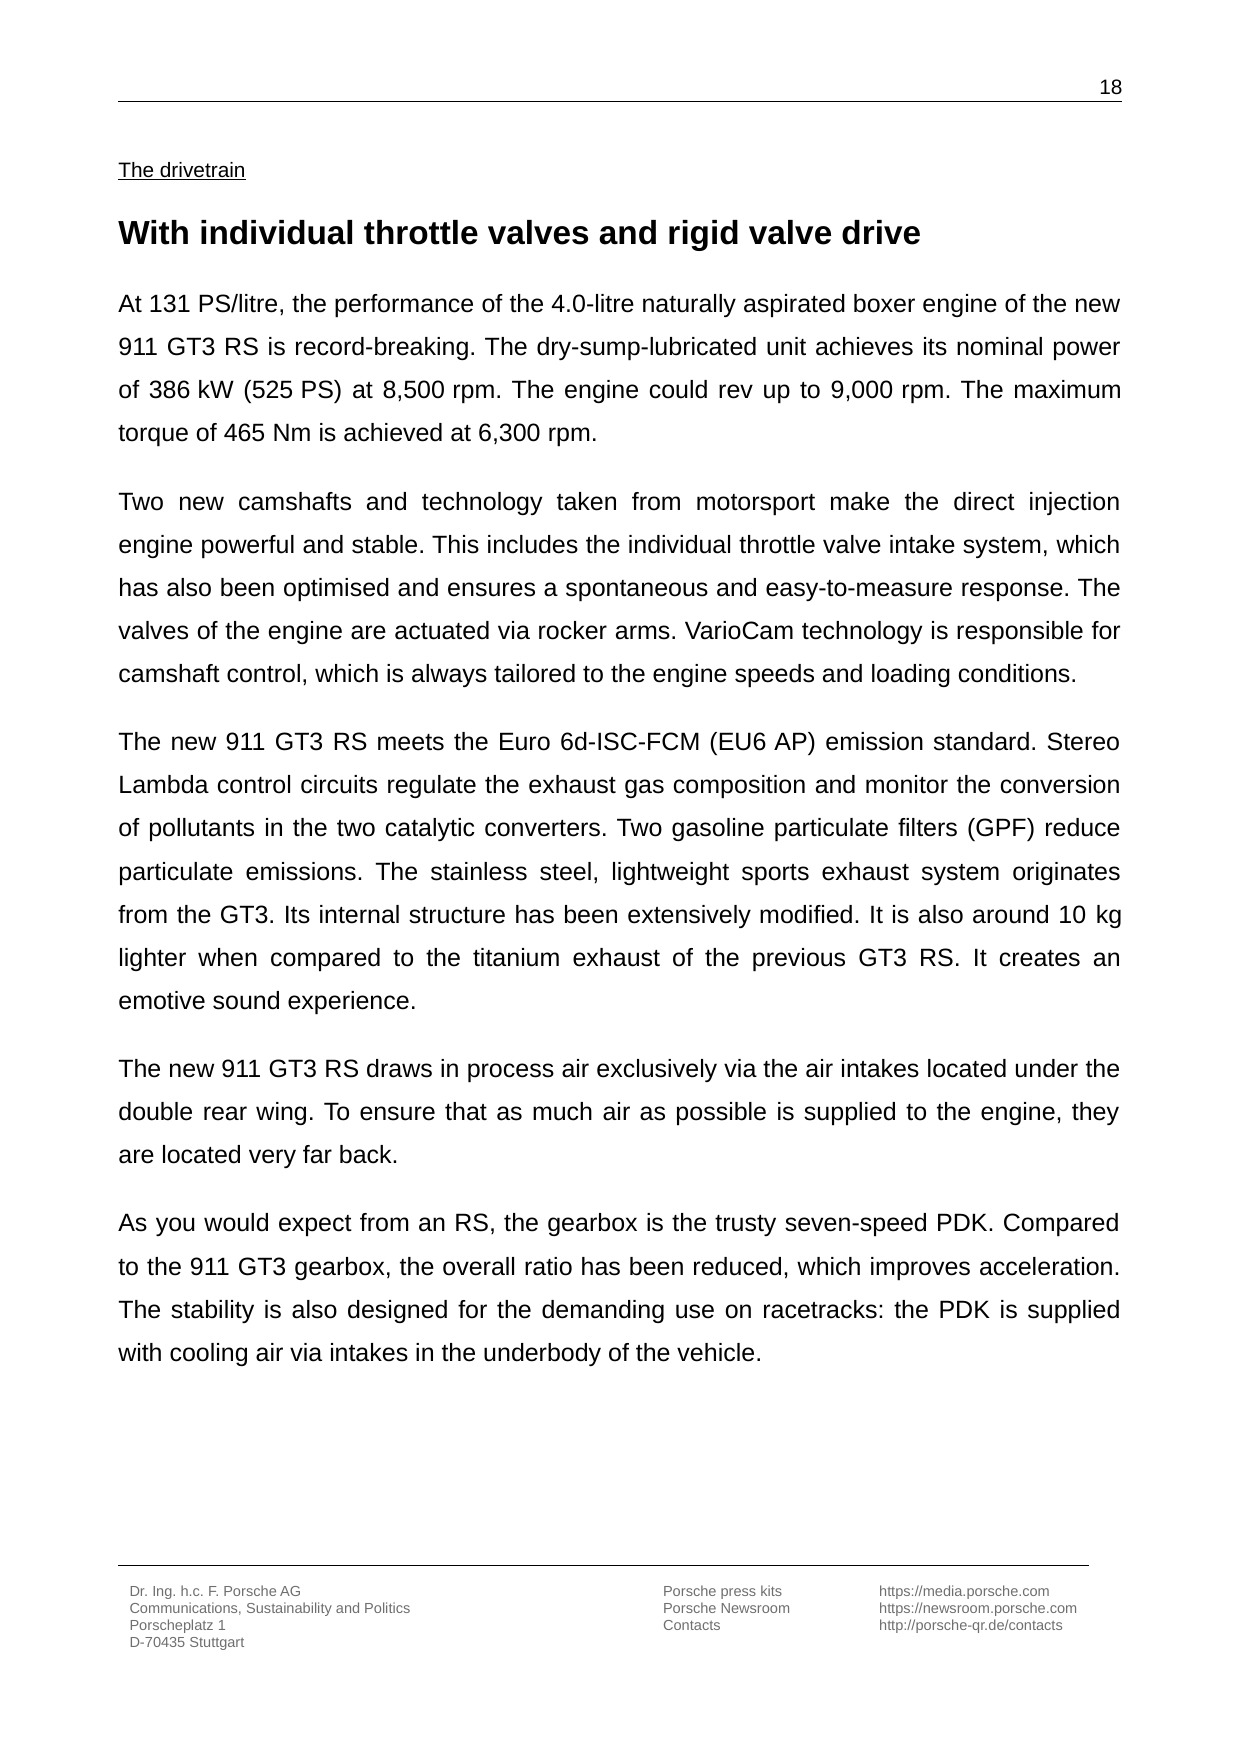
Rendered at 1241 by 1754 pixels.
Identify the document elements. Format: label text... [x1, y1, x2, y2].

text Two new camshafts and technology taken from motorsport make the direct injection engine powerful and stable. This includes the individual throttle valve intake system, which has also been optimised and ensures a spontaneous and easy-to-measure response. The valves of the engine are actuated via rocker arms. VarioCam technology is responsible for camshaft control, which is always tailored to the engine speeds and loading conditions. [118, 487, 1122, 688]
text At 131 PS/litre, the performance of the 4.0-litre naturally aspirated boxer engine of the new 911 GT3 RS is record-breaking. The dry-sump-lubricated unit achieves its nominal power of 386 kW (525 PS) at 8,500 rpm. The engine could rev up to 9,000 rpm. The maximum torque of 465 Nm is achieved at 6,300 rpm. [118, 289, 1122, 447]
text The new 911 GT3 RS meets the Euro 6d-ISC-FCM (EU6 AP) emission standard. Stereo Lambda control circuits regulate the exhaust gas composition and monitor the conversion of pollutants in the two catalytic converters. Two gasoline particulate filters (GPF) reduce particulate emissions. The stainless steel, lightweight sports exhaust system originates from the GT3. Its internal structure has been extensively modified. It is also around 10 kg lighter when compared to the titanium exhaust of the previous GT3 RS. It creates an emotive sound experience. [118, 727, 1122, 1015]
title The drivetrain [118, 158, 1122, 182]
text With individual throttle valves and rigid valve drive [118, 213, 1122, 252]
text As you would expect from an RS, the gearbox is the trusty seven-speed PDK. Compared to the 911 GT3 gearbox, the overall ratio has been reduced, which improves acceleration. The stability is also designed for the demanding use on racetracks: the PDK is supplied with cooling air via intakes in the underbody of the vehicle. [118, 1208, 1122, 1367]
text The new 911 GT3 RS draws in process air exclusively via the air intakes located under the double rear wing. To ensure that as much air as possible is supplied to the engine, they are located very far back. [118, 1054, 1122, 1169]
